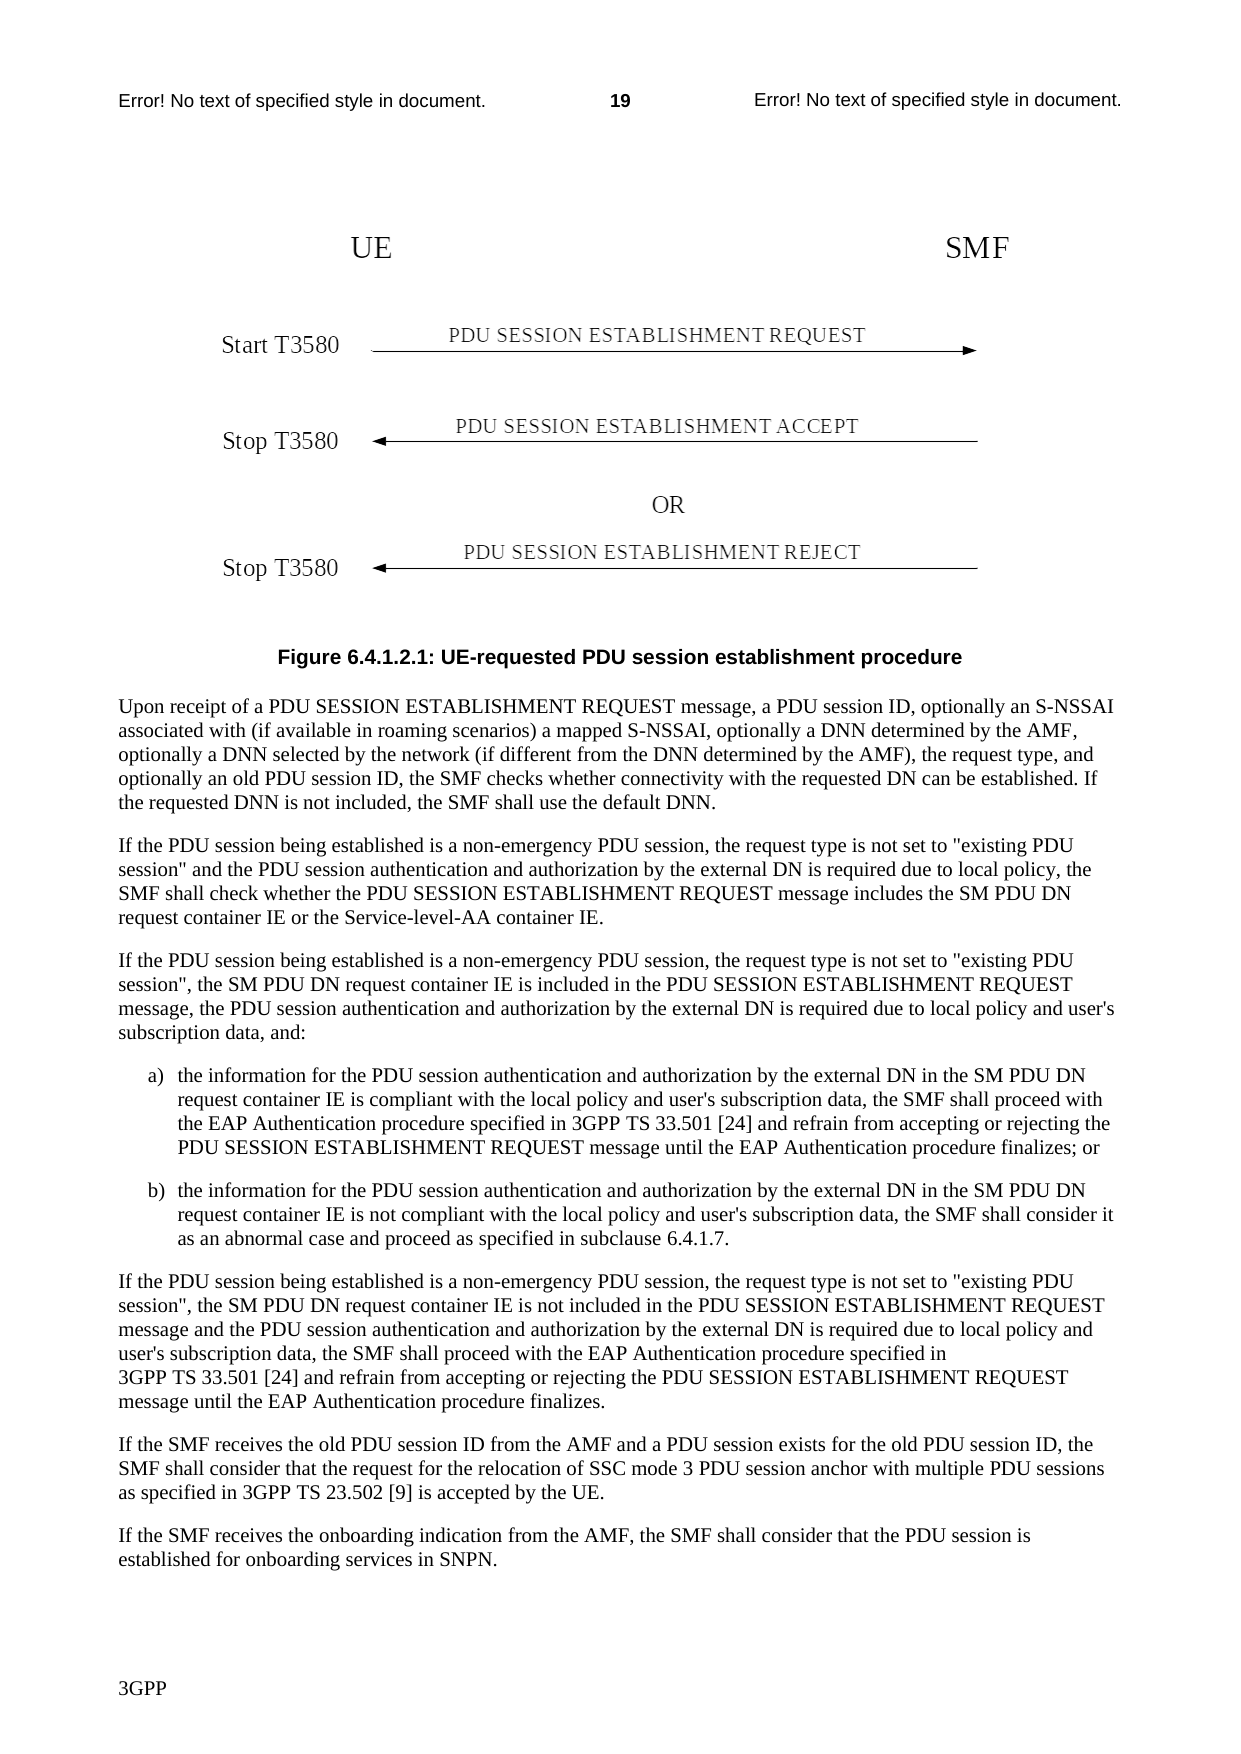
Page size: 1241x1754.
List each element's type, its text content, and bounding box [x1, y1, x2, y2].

text If the PDU session being established is a non-emergency PDU session, the request type is not set to "existing PDU session", the SM PDU DN request container IE is not included in the PDU SESSION ESTABLISHMENT REQUEST message and the PDU session authentication and authorization by the external DN is required due to local policy and user's subscription data, the SMF shall proceed with the EAP Authentication procedure specified in 3GPP TS 33.501 [24] and refrain from accepting or rejecting the PDU SESSION ESTABLISHMENT REQUEST message until the EAP Authentication procedure finalizes. [118, 1268, 1122, 1413]
text b) the information for the PDU session authentication and authorization by the external DN in the SM PDU DN request container IE is not compliant with the local policy and user's subscription data, the SMF shall consider it as an abnormal case and proceed as specified in subclause 6.4.1.7. [148, 1178, 1122, 1250]
text If the SMF receives the old PDU session ID from the AMF and a PDU session exists for the old PDU session ID, the SMF shall consider that the request for the relocation of SSC mode 3 PDU session anchor with multiple PDU sessions as specified in 3GPP TS 23.502 [9] is accepted by the UE. [118, 1432, 1122, 1504]
text If the SMF receives the onboarding indication from the AMF, the SMF shall consider that the PDU session is established for onboarding services in SNPN. [118, 1523, 1122, 1571]
text a) the information for the PDU session authentication and authorization by the external DN in the SM PDU DN request container IE is compliant with the local policy and user's subscription data, the SMF shall proceed with the EAP Authentication procedure specified in 3GPP TS 33.501 [24] and refrain from accepting or rejecting the PDU SESSION ESTABLISHMENT REQUEST message until the EAP Authentication procedure finalizes; or [148, 1063, 1122, 1159]
text If the PDU session being established is a non-emergency PDU session, the request type is not set to "existing PDU session", the SM PDU DN request container IE is included in the PDU SESSION ESTABLISHMENT REQUEST message, the PDU session authentication and authorization by the external DN is required due to local policy and user's subscription data, and: [118, 948, 1122, 1044]
text Upon receipt of a PDU SESSION ESTABLISHMENT REQUEST message, a PDU session ID, optionally an S-NSSAI associated with (if available in roaming scenarios) a mapped S-NSSAI, optionally a DNN determined by the AMF, optionally a DNN selected by the network (if different from the DNN determined by the AMF), the request type, and optionally an old PDU session ID, the SMF checks whether connectivity with the requested DN can be established. If the requested DNN is not included, the SMF shall use the default DNN. [118, 693, 1122, 814]
text Figure 6.4.1.2.1: UE-requested PDU session establishment procedure [118, 644, 1122, 668]
text If the PDU session being established is a non-emergency PDU session, the request type is not set to "existing PDU session" and the PDU session authentication and authorization by the external DN is required due to local policy, the SMF shall check whether the PDU SESSION ESTABLISHMENT REQUEST message includes the SM PDU DN request container IE or the Service-level-AA container IE. [118, 833, 1122, 929]
